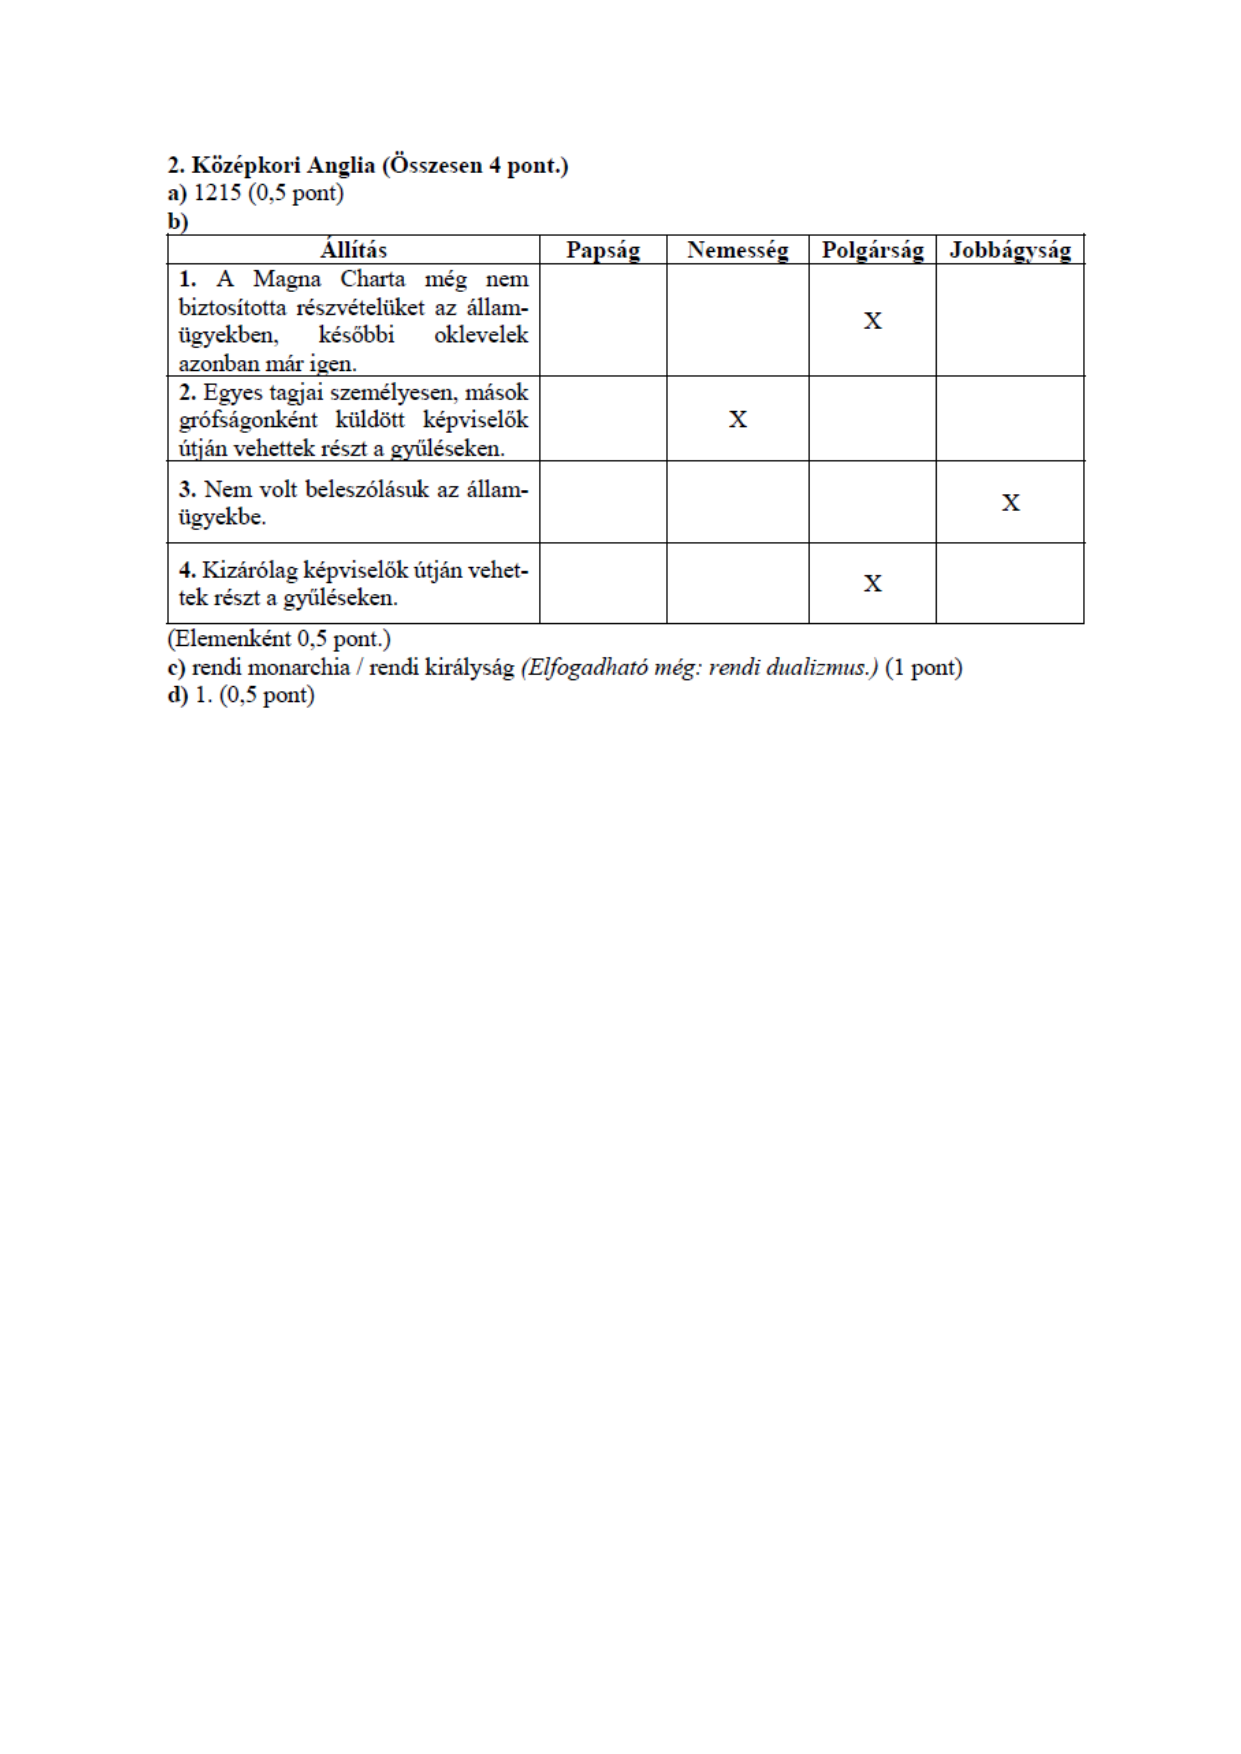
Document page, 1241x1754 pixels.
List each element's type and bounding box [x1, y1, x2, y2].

picture [147, 147, 1093, 712]
